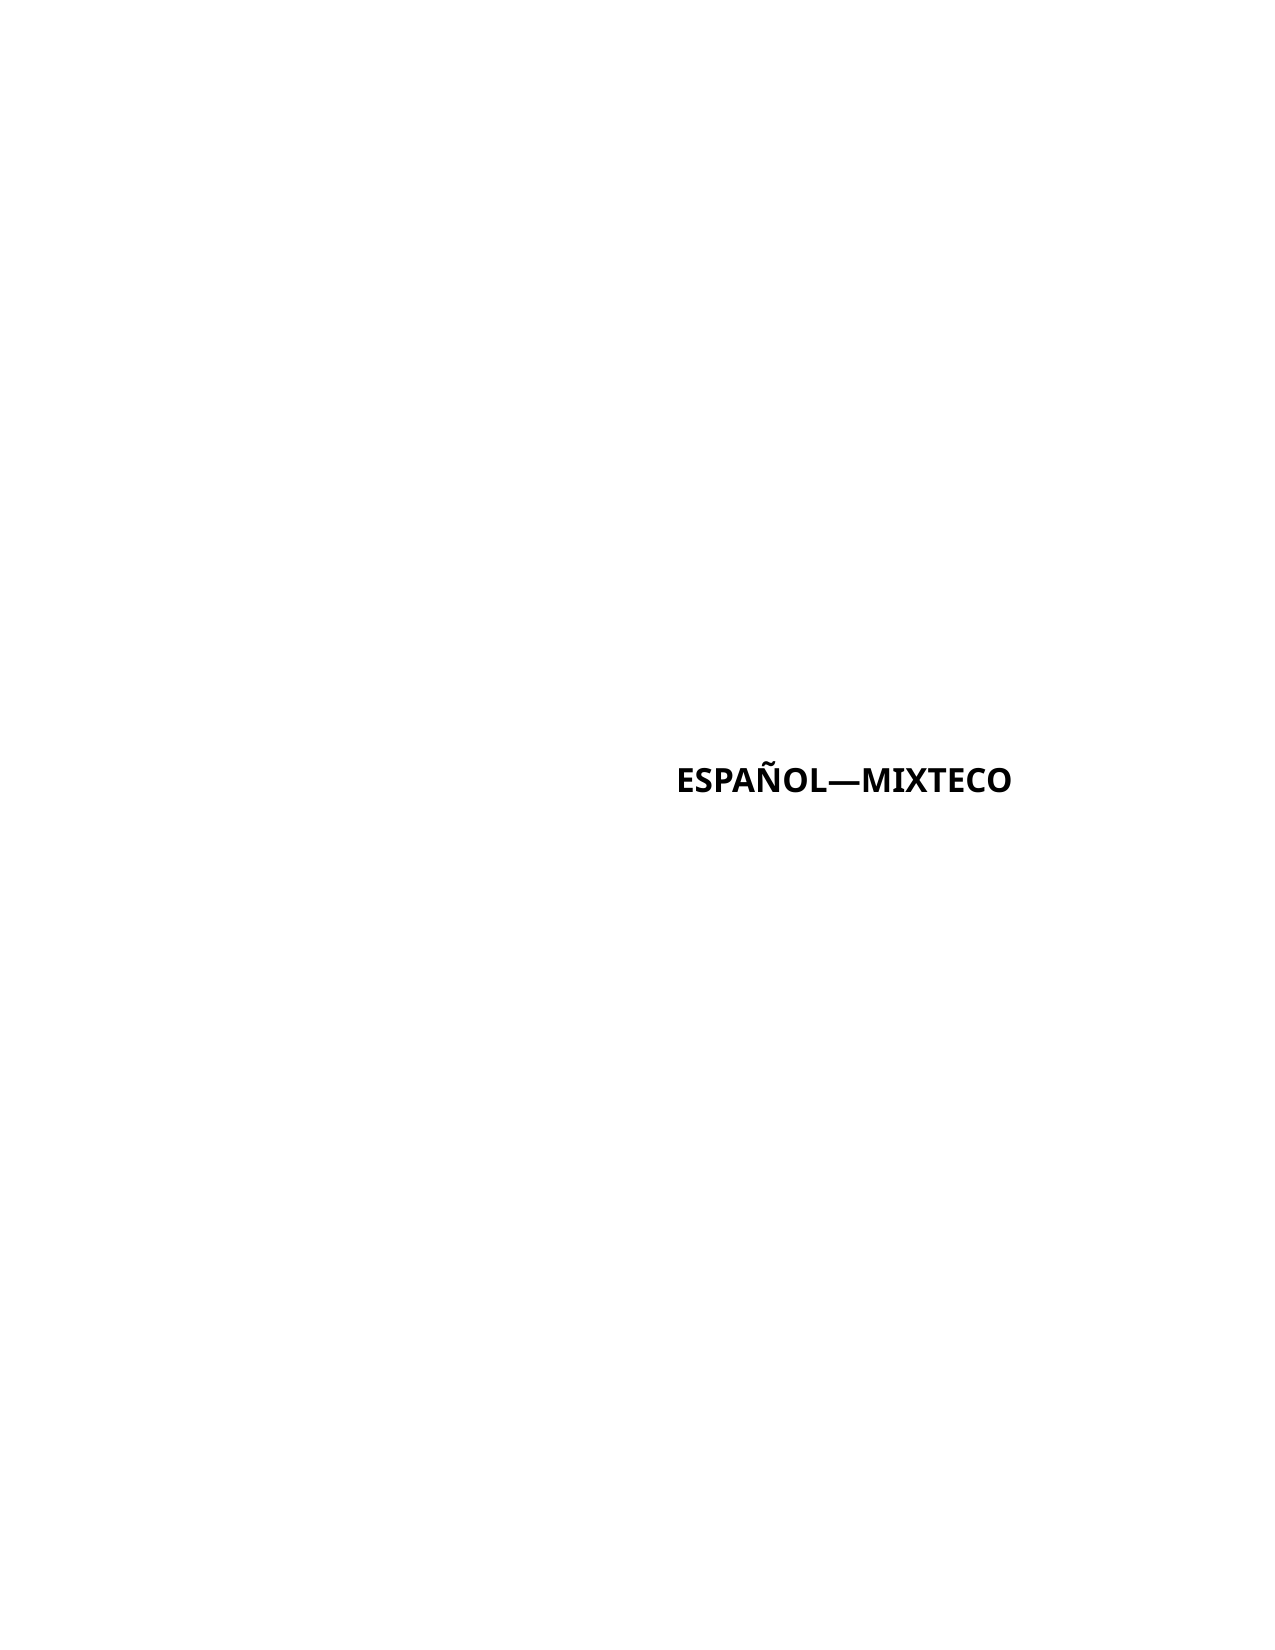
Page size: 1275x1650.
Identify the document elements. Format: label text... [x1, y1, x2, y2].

text ESPAÑOL—MIXTECO [307, 762, 1012, 800]
